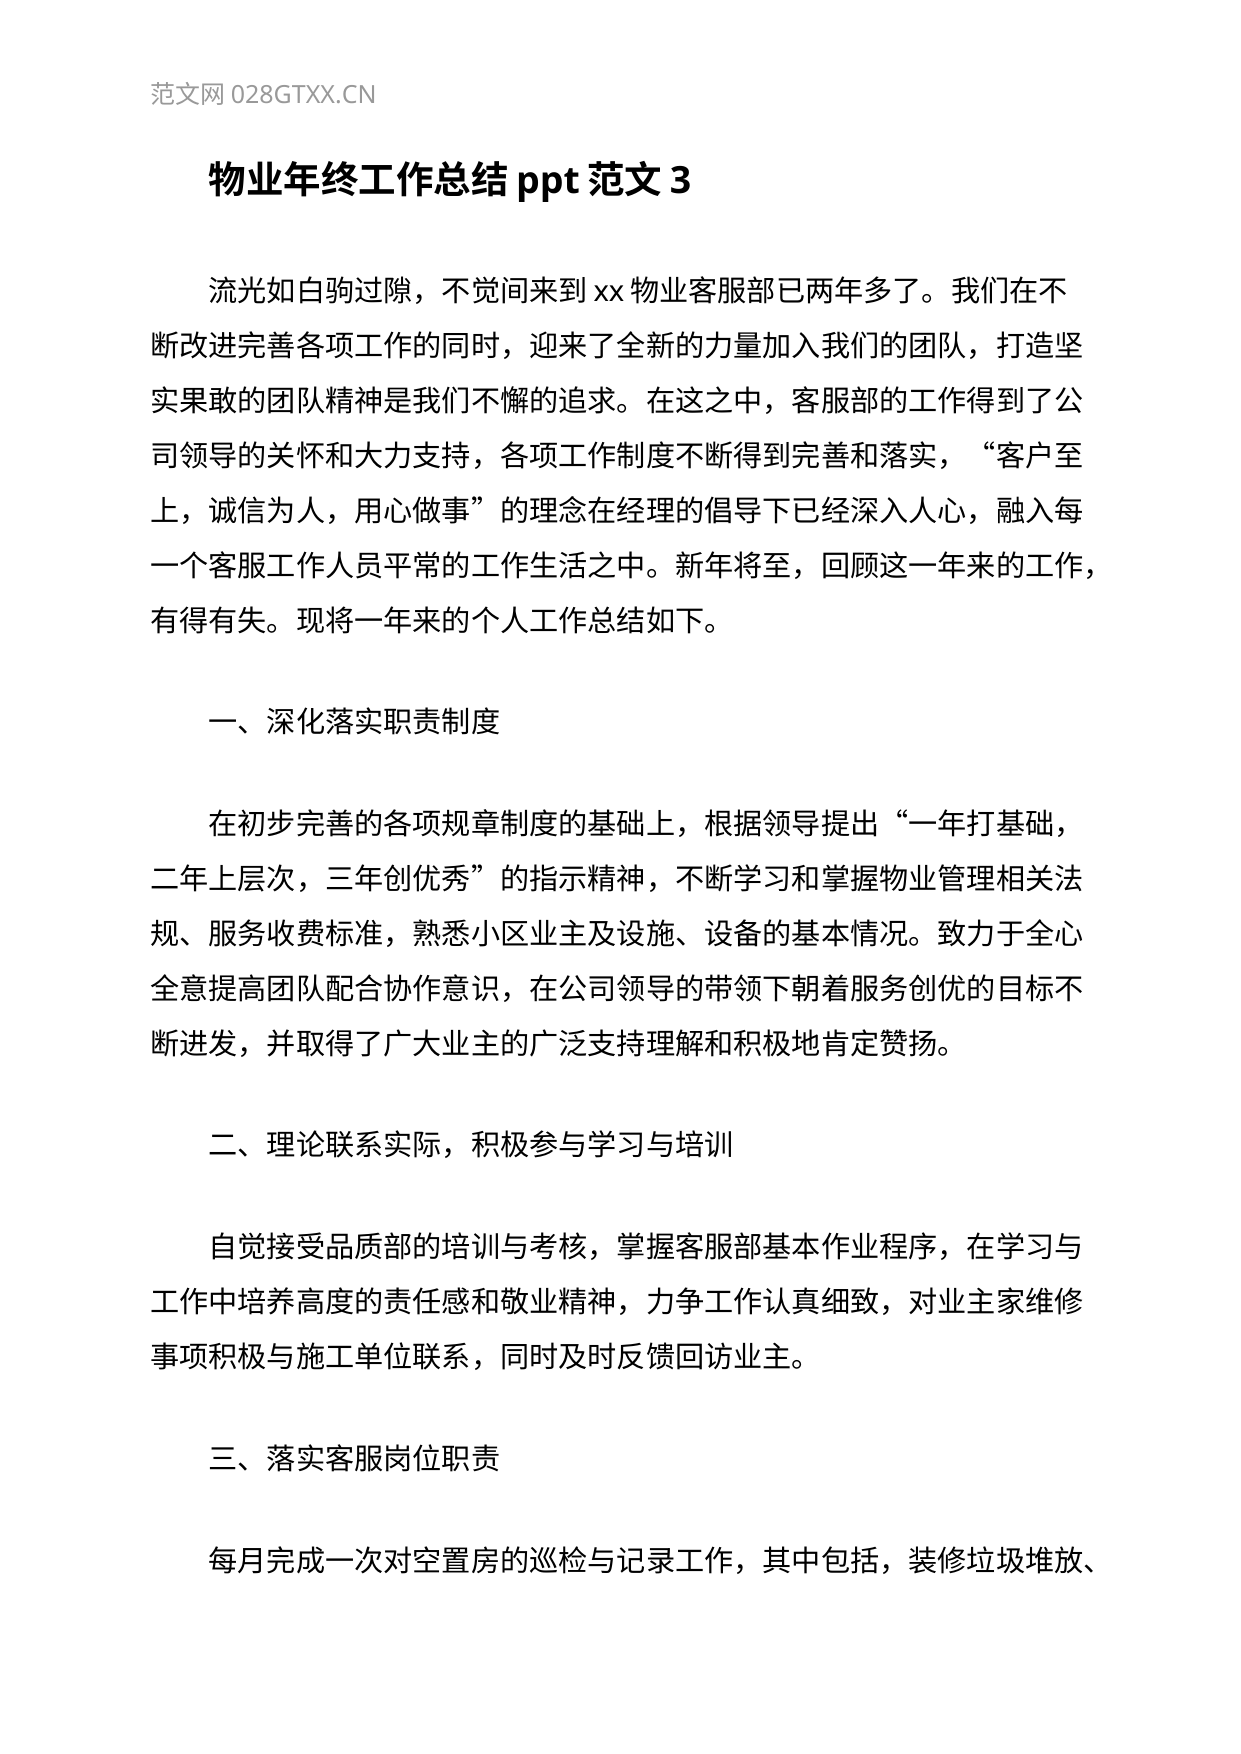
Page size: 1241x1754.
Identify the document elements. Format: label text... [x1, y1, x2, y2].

text 一、深化落实职责制度 [150, 699, 1090, 741]
text 二、理论联系实际，积极参与学习与培训 [150, 1122, 1090, 1164]
text 自觉接受品质部的培训与考核，掌握客服部基本作业程序，在学习与工作中培养高度的责任感和敬业精神，力争工作认真细致，对业主家维修事项积极与施工单位联系，同时及时反馈回访业主。 [150, 1224, 1090, 1376]
text 在初步完善的各项规章制度的基础上，根据领导提出“一年打基础，二年上层次，三年创优秀”的指示精神，不断学习和掌握物业管理相关法规、服务收费标准，熟悉小区业主及设施、设备的基本情况。致力于全心全意提高团队配合协作意识，在公司领导的带领下朝着服务创优的目标不断进发，并取得了广大业主的广泛支持理解和积极地肯定赞扬。 [150, 801, 1090, 1062]
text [150, 1537, 1090, 1579]
text 流光如白驹过隙，不觉间来到xx物业客服部已两年多了。我们在不断改进完善各项工作的同时，迎来了全新的力量加入我们的团队，打造坚实果敢的团队精神是我们不懈的追求。在这之中，客服部的工作得到了公司领导的关怀和大力支持，各项工作制度不断得到完善和落实，“客户至上，诚信为人，用心做事”的理念在经理的倡导下已经深入人心，融入每一个客服工作人员平常的工作生活之中。新年将至，回顾这一年来的工作，有得有失。现将一年来的个人工作总结如下。 [150, 268, 1090, 639]
text 物业年终工作总结ppt范文3 [150, 150, 1090, 204]
text 三、落实客服岗位职责 [150, 1435, 1090, 1478]
